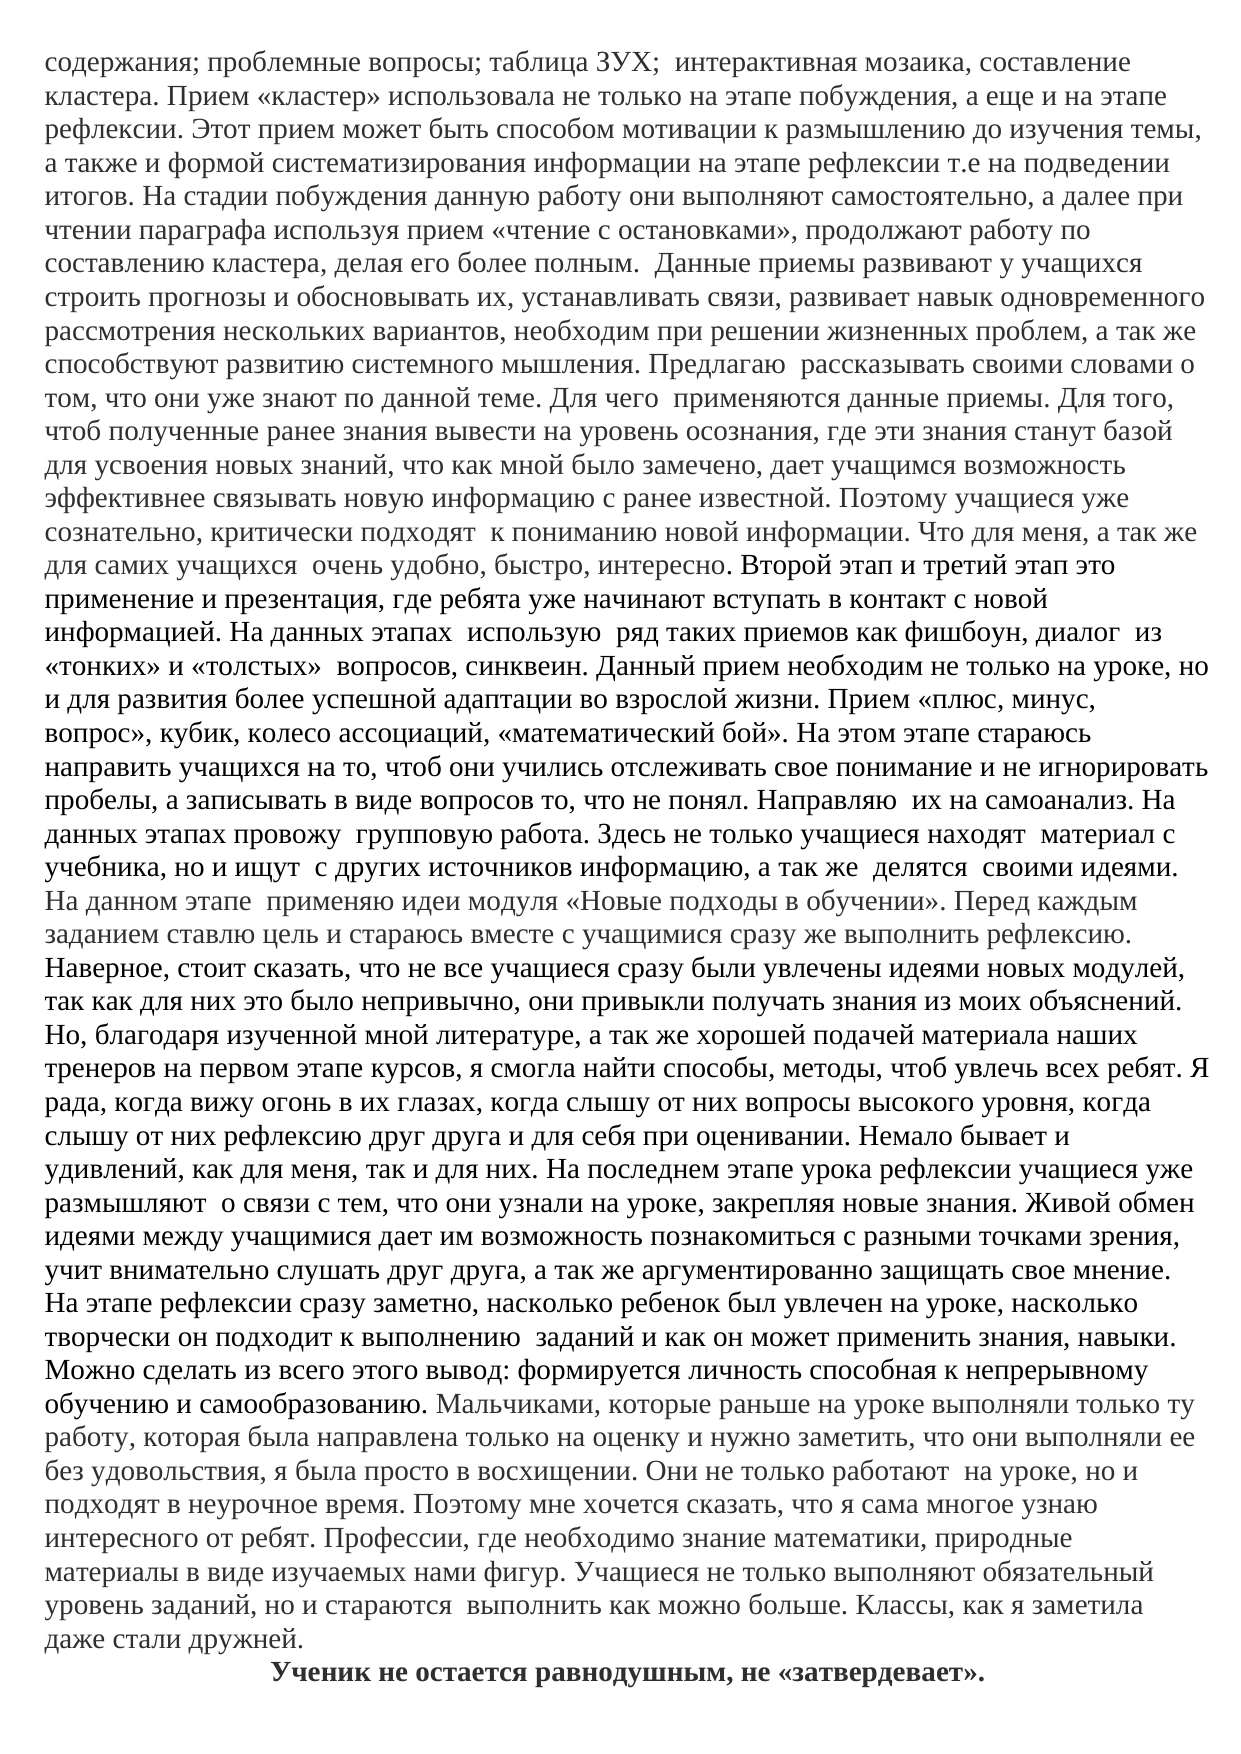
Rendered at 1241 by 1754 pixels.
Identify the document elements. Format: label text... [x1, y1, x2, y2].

text Ученик не остается равнодушным, не «затвердевает». [44, 1654, 1211, 1688]
